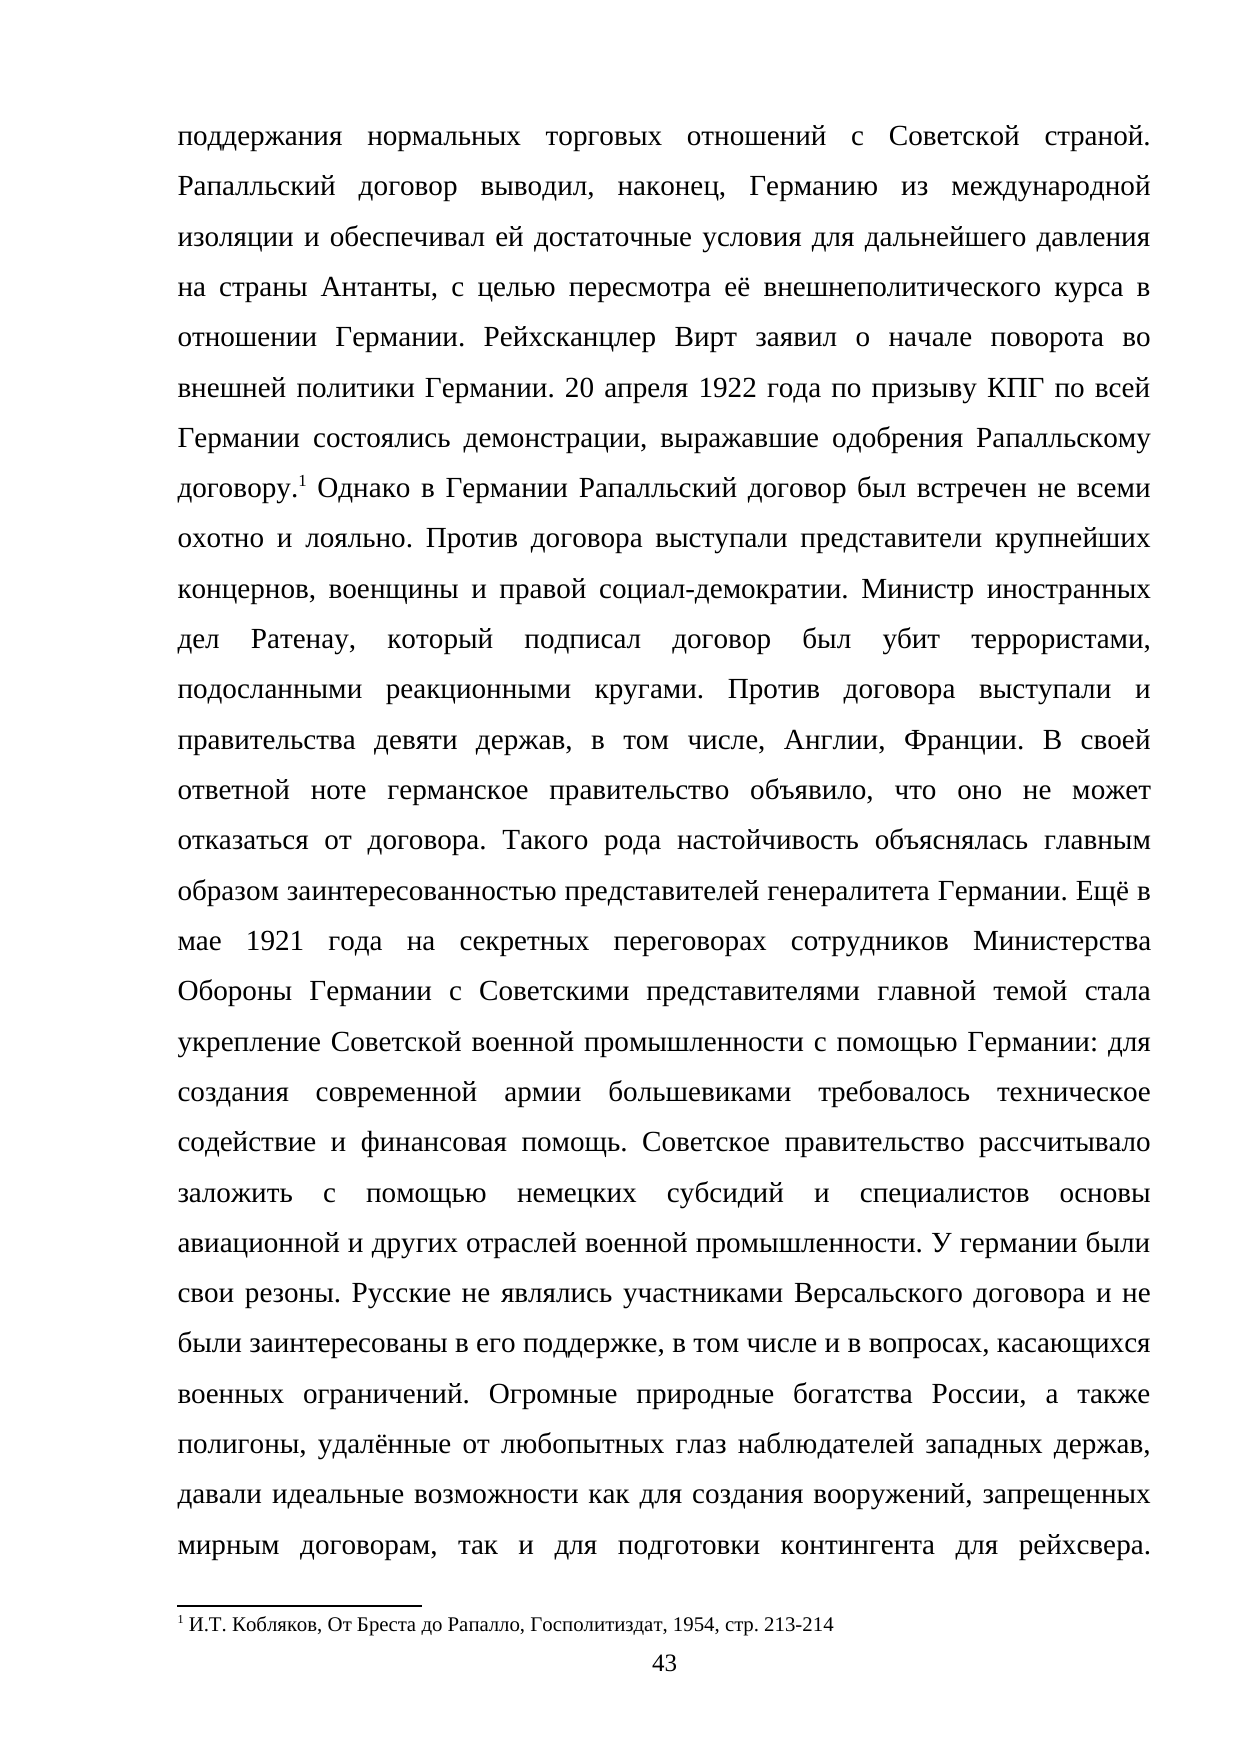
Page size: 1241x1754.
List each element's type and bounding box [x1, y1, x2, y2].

text [177, 118, 1152, 1560]
